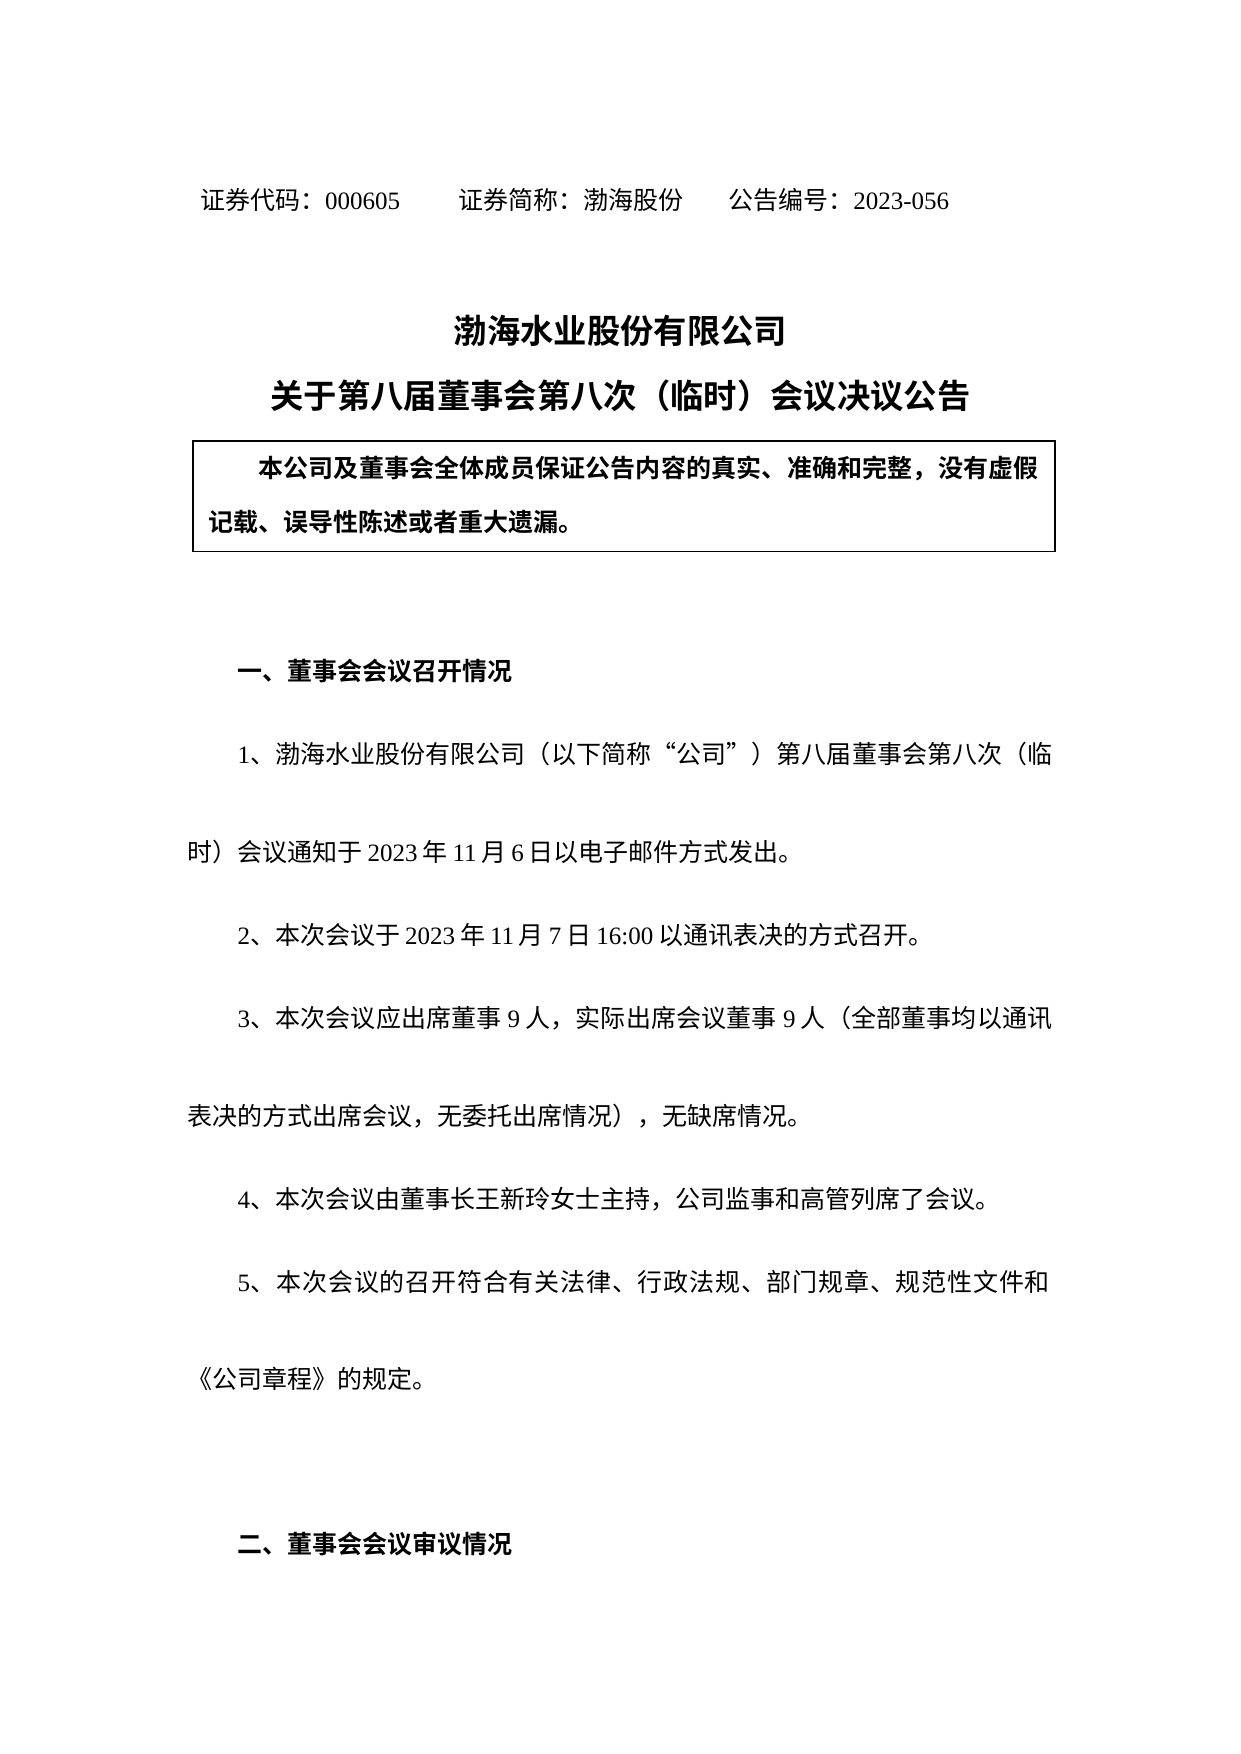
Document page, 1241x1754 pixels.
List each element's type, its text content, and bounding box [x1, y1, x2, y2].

text 二、董事会会议审议情况 [187, 1511, 1053, 1576]
text 证券代码：000605 证券简称：渤海股份 公告编号：2023-056 [187, 166, 1053, 231]
text 渤海水业股份有限公司 [187, 296, 1053, 361]
text 关于第八届董事会第八次（临时）会议决议公告 [187, 361, 1053, 426]
text 3、本次会议应出席董事9人，实际出席会议董事9人（全部董事均以通讯表决的方式出席会议，无委托出席情况），无缺席情况。 [187, 984, 1053, 1147]
text 5、本次会议的召开符合有关法律、行政法规、部门规章、规范性文件和《公司章程》的规定。 [187, 1248, 1053, 1410]
text 2、本次会议于2023年11月7日16:00以通讯表决的方式召开。 [187, 901, 1053, 966]
text 一、董事会会议召开情况 [187, 637, 1053, 702]
text 1、渤海水业股份有限公司（以下简称“公司”）第八届董事会第八次（临时）会议通知于2023年11月6日以电子邮件方式发出。 [187, 720, 1053, 883]
text 4、本次会议由董事长王新玲女士主持，公司监事和高管列席了会议。 [187, 1165, 1053, 1230]
